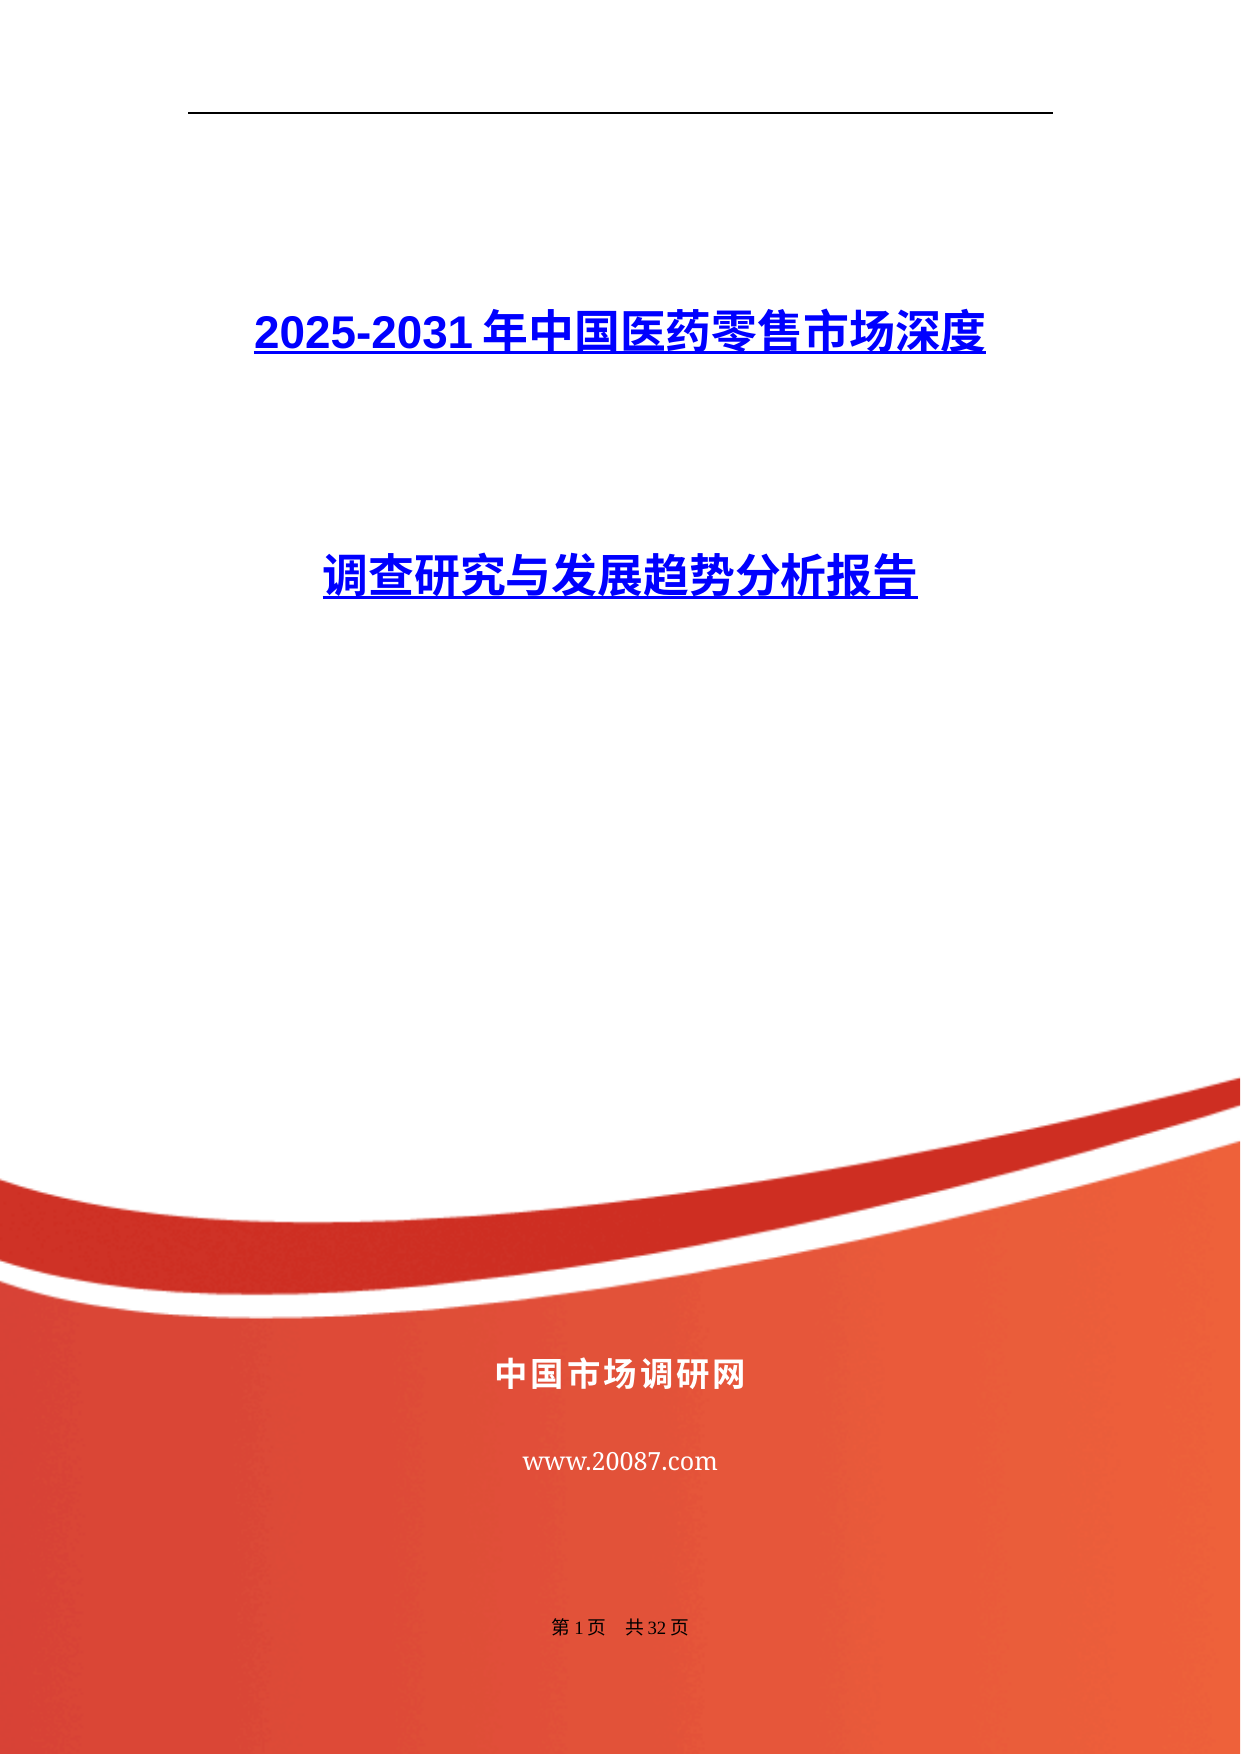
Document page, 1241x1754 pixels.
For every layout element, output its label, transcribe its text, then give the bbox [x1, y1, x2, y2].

picture [0, 1006, 1241, 1754]
table_header 2025-2031年中国医药零售市场深度调查研究与发展趋势分析报告 [188, 207, 1053, 773]
text www.20087.com [187, 1428, 1053, 1493]
subtitle 中国市场调研网 [187, 1339, 1053, 1404]
